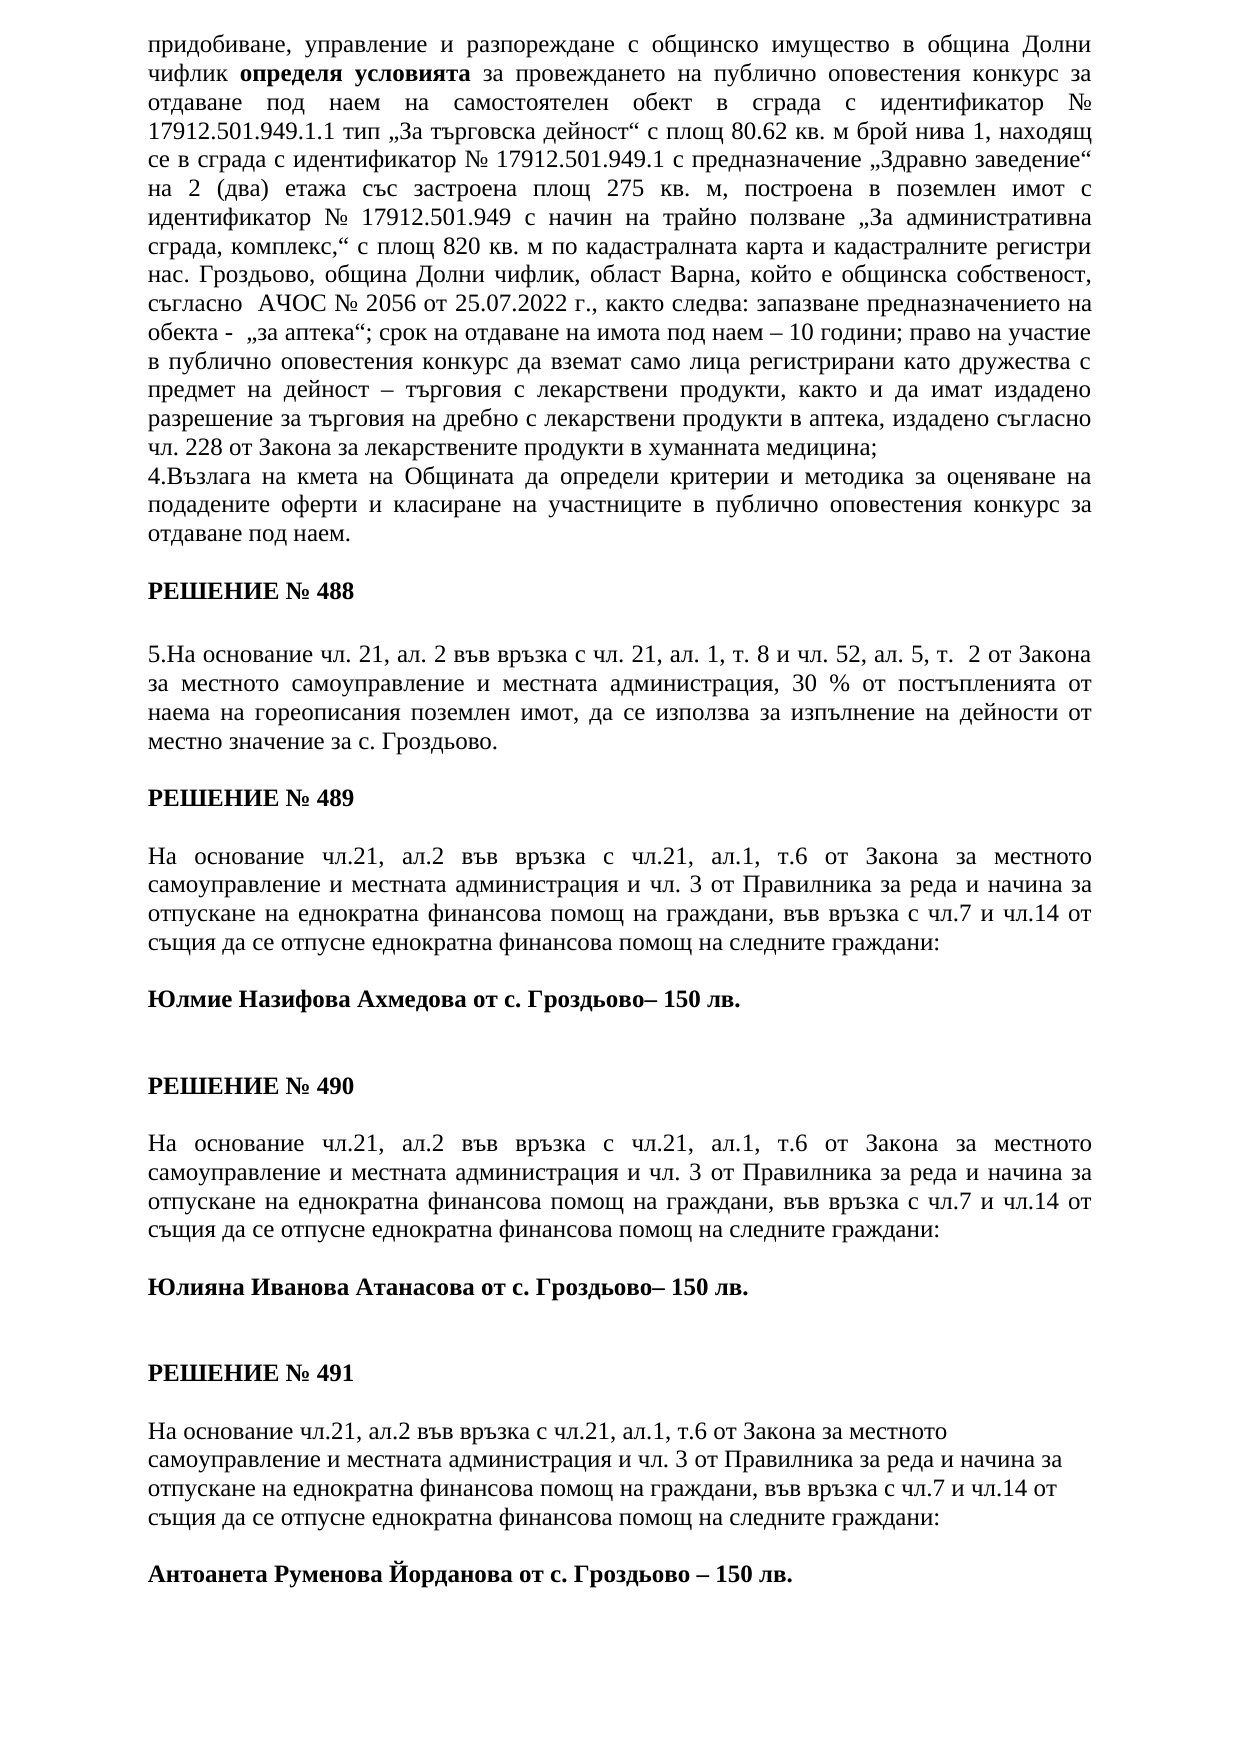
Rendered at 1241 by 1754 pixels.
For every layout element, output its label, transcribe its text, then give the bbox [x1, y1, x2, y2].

text РЕШЕНИЕ № 491 [148, 1358, 1093, 1387]
text 4.Възлага на кмета на Общината да определи критерии и методика за оценяване на подадените оферти и класиране на участниците в публично оповестения конкурс за отдаване под наем. [148, 461, 1093, 547]
text Юлмие Назифова Ахмедова от с. Гроздьово– 150 лв. [148, 984, 1093, 1013]
text Антоанета Руменова Йорданова от с. Гроздьово – 150 лв. [148, 1559, 1093, 1588]
text РЕШЕНИЕ № 488 [148, 576, 1093, 604]
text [148, 1416, 1093, 1531]
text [148, 29, 1093, 461]
text Юлияна Иванова Атанасова от с. Гроздьово– 150 лв. [148, 1272, 1093, 1301]
text РЕШЕНИЕ № 490 [148, 1071, 1093, 1099]
text РЕШЕНИЕ № 489 [148, 783, 1093, 812]
text 5.На основание чл. 21, ал. 2 във връзка с чл. 21, ал. 1, т. 8 и чл. 52, ал. 5, т. 2 от Закона за местното самоуправление и местната администрация, 30 % от постъпленията от наемa на гореописания поземлен имот, да се използва за изпълнение на дейности от местно значение за с. Гроздьово. [148, 639, 1093, 754]
